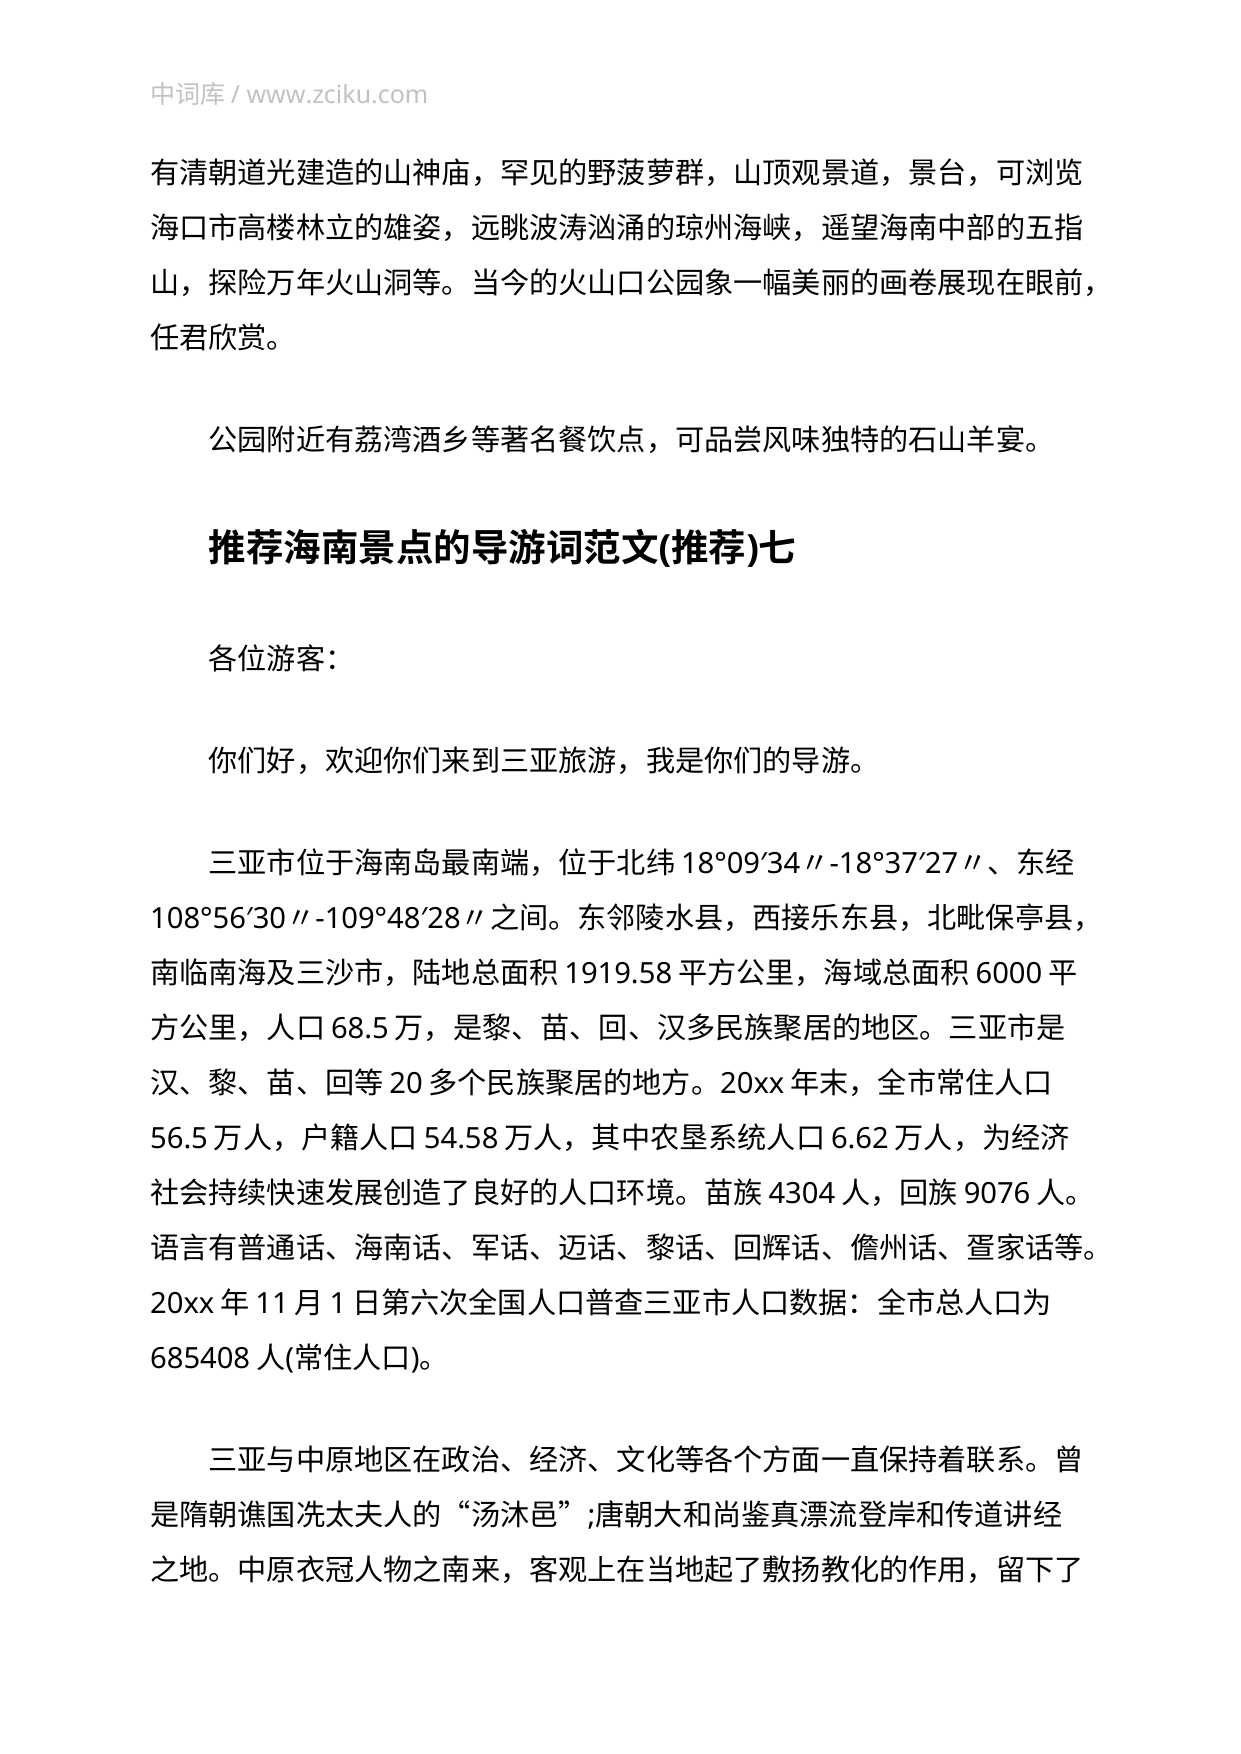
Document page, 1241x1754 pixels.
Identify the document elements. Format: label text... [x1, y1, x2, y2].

text 推荐海南景点的导游词范文(推荐)七 [150, 518, 1090, 573]
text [150, 150, 1090, 357]
text 你们好，欢迎你们来到三亚旅游，我是你们的导游。 [150, 738, 1090, 780]
text 三亚市位于海南岛最南端，位于北纬18°09′34〃-18°37′27〃、东经108°56′30〃-109°48′28〃之间。东邻陵水县，西接乐东县，北毗保亭县，南临南海及三沙市，陆地总面积1919.58平方公里，海域总面积6000平方公里，人口68.5万，是黎、苗、回、汉多民族聚居的地区。三亚市是汉、黎、苗、回等20多个民族聚居的地方。20xx年末，全市常住人口56.5万人，户籍人口54.58万人，其中农垦系统人口6.62万人，为经济社会持续快速发展创造了良好的人口环境。苗族4304人，回族9076人。语言有普通话、海南话、军话、迈话、黎话、回辉话、儋州话、疍家话等。20xx年11月1日第六次全国人口普查三亚市人口数据：全市总人口为685408人(常住人口)。 [150, 839, 1090, 1377]
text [150, 1436, 1090, 1588]
text 公园附近有荔湾酒乡等著名餐饮点，可品尝风味独特的石山羊宴。 [150, 416, 1090, 459]
text 各位游客： [150, 636, 1090, 678]
